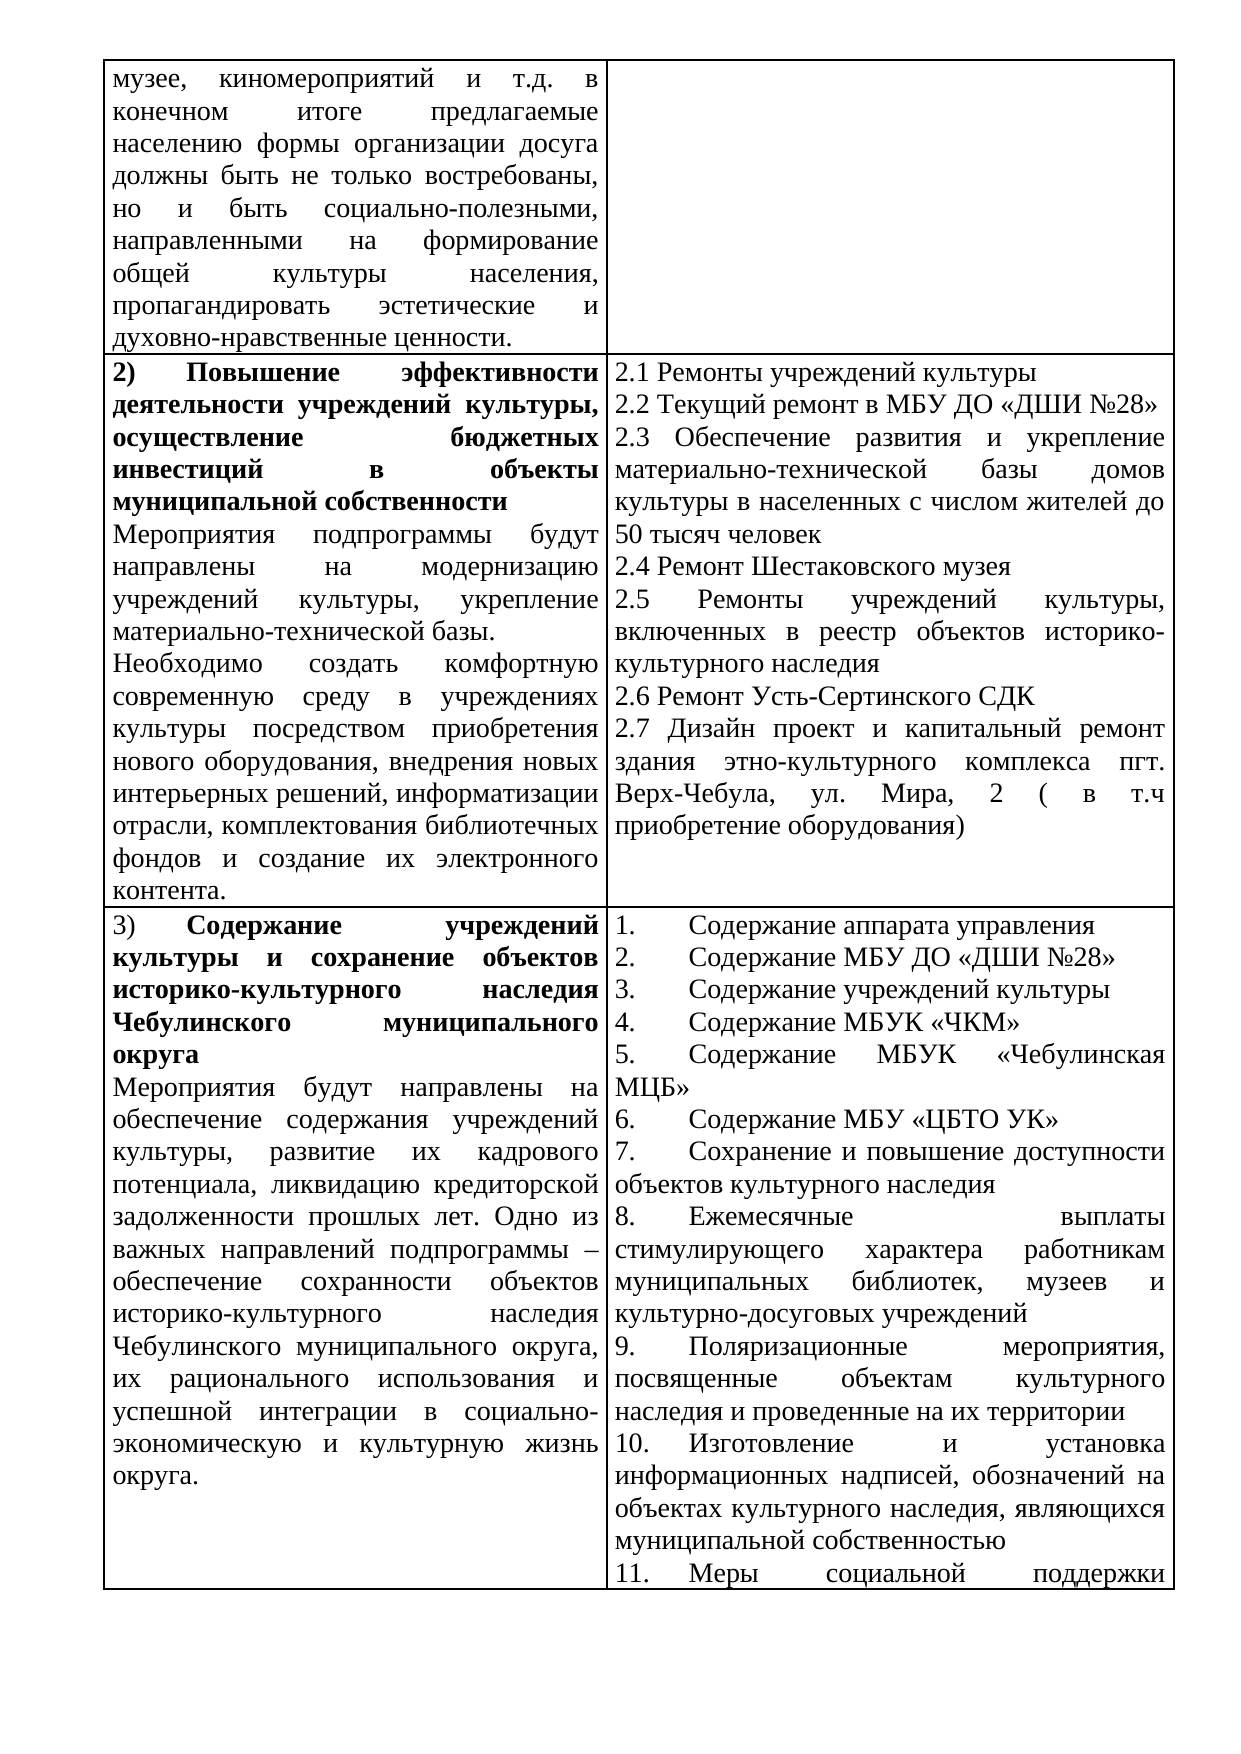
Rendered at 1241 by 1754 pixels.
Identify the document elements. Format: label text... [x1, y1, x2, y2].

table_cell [105, 61, 606, 353]
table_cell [608, 61, 1173, 353]
table_cell Повышение эффективности деятельности учреждений культуры, осуществление бюджетных инвестиций в объекты муниципальной собственности Мероприятия подпрограммы будут направлены на модернизацию учреждений культуры, укрепление материально-технической базы. Необходимо создать комфортную современную среду в учреждениях культуры посредством приобретения нового оборудования, внедрения новых интерьерных решений, информатизации отрасли, комплектования библиотечных фондов и создание их электронного контента. [105, 355, 606, 906]
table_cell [608, 908, 1173, 1588]
table_cell 2.1 Ремонты учреждений культуры 2.2 Текущий ремонт в МБУ ДО «ДШИ №28» 2.3 Обеспечение развития и укрепление материально-технической базы домов культуры в населенных с числом жителей до 50 тысяч человек 2.4 Ремонт Шестаковского музея 2.5 Ремонты учреждений культуры, включенных в реестр объектов историко-культурного наследия 2.6 Ремонт Усть-Сертинского СДК 2.7 Дизайн проект и капитальный ремонт здания этно-культурного комплекса пгт. Верх-Чебула, ул. Мира, 2 ( в т.ч приобретение оборудования) [608, 355, 1173, 906]
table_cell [105, 908, 606, 1588]
